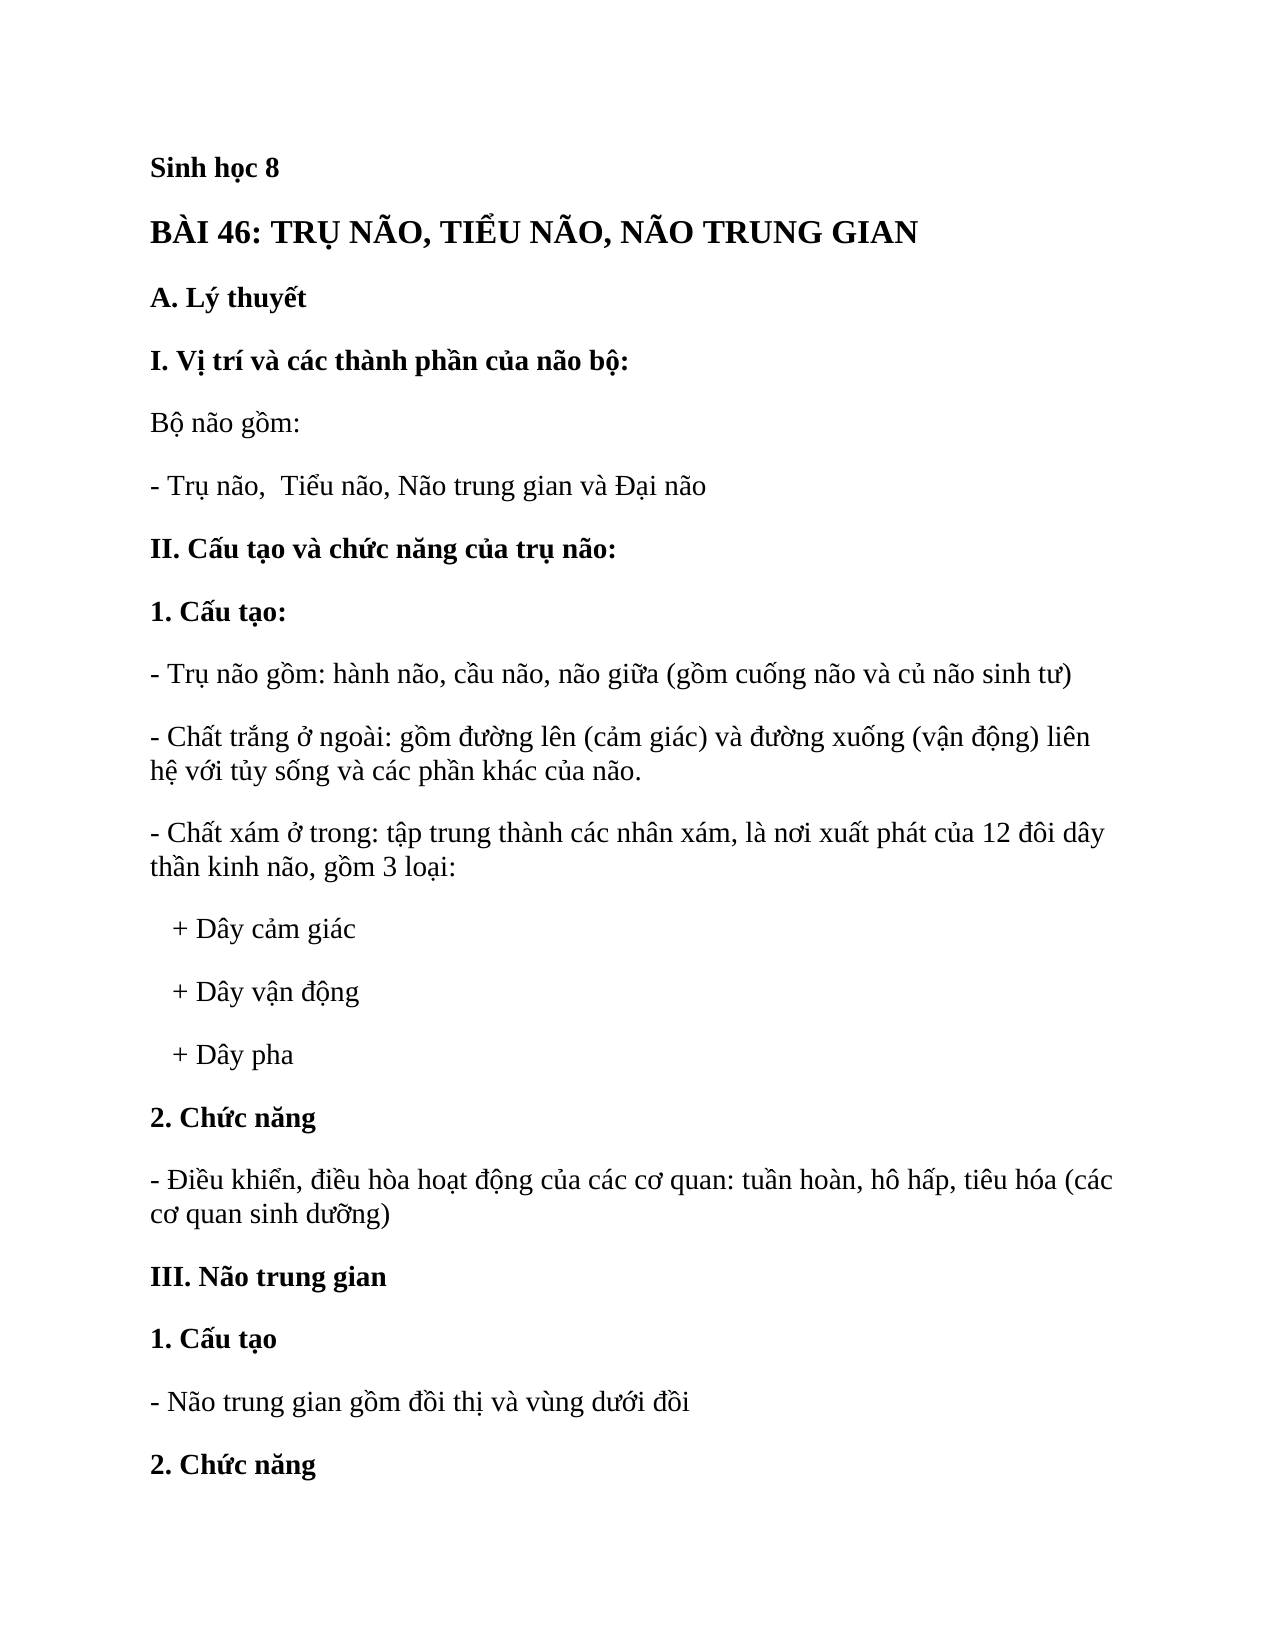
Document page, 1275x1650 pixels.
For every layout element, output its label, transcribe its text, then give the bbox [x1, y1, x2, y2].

text I. Vị trí và các thành phần của não bộ: [150, 343, 1125, 376]
text Sinh học 8 [150, 150, 1125, 183]
text - Trụ não, Tiểu não, Não trung gian và Đại não [150, 468, 1125, 502]
text - Chất xám ở trong: tập trung thành các nhân xám, là nơi xuất phát của 12 đôi dây thần kinh não, gồm 3 loại: [150, 815, 1125, 882]
text - Não trung gian gồm đồi thị và vùng dưới đồi [150, 1384, 1125, 1418]
text 1. Cấu tạo: [150, 594, 1125, 627]
subtitle III. Não trung gian [150, 1259, 1125, 1292]
subtitle 2. Chức năng [150, 1100, 1125, 1133]
text - Trụ não gồm: hành não, cầu não, não giữa (gồm cuống não và củ não sinh tư) [150, 656, 1125, 690]
text - Điều khiển, điều hòa hoạt động của các cơ quan: tuần hoàn, hô hấp, tiêu hóa (các cơ quan sinh dưỡng) [150, 1162, 1125, 1229]
text - Chất trắng ở ngoài: gồm đường lên (cảm giác) và đường xuống (vận động) liên hệ với tủy sống và các phần khác của não. [150, 719, 1125, 786]
text + Dây pha [150, 1037, 1125, 1071]
text + Dây vận động [150, 974, 1125, 1008]
text BÀI 46: TRỤ NÃO, TIỂU NÃO, NÃO TRUNG GIAN [150, 213, 1125, 251]
text II. Cấu tạo và chức năng của trụ não: [150, 531, 1125, 564]
text + Dây cảm giác [150, 912, 1125, 945]
text Bộ não gồm: [150, 406, 1125, 439]
subtitle 1. Cấu tạo [150, 1321, 1125, 1355]
text A. Lý thuyết [150, 280, 1125, 314]
subtitle 2. Chức năng [150, 1447, 1125, 1480]
